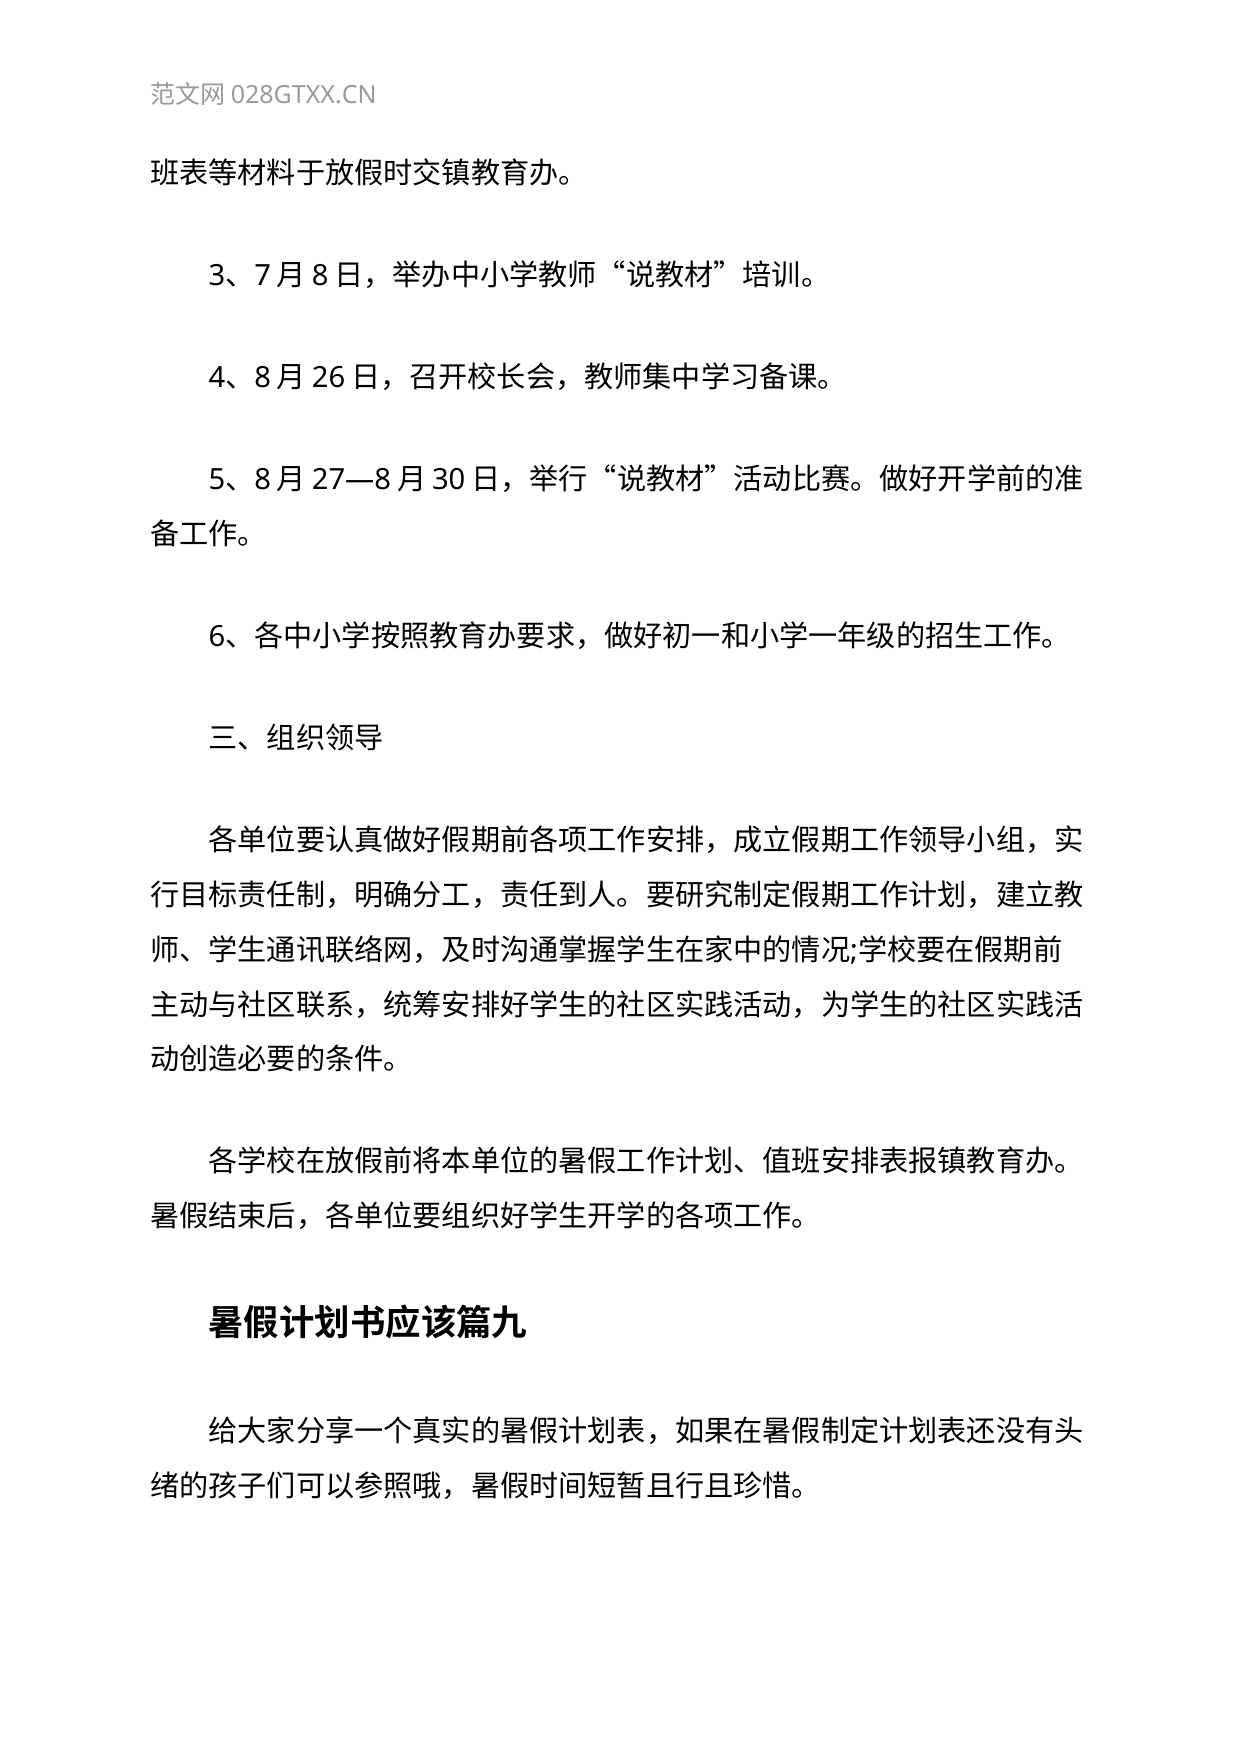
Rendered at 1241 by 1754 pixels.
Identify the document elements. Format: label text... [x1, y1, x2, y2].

text 三、组织领导 [150, 714, 1090, 757]
text 各学校在放假前将本单位的暑假工作计划、值班安排表报镇教育办。暑假结束后，各单位要组织好学生开学的各项工作。 [150, 1138, 1090, 1235]
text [150, 150, 1090, 192]
text 各单位要认真做好假期前各项工作安排，成立假期工作领导小组，实行目标责任制，明确分工，责任到人。要研究制定假期工作计划，建立教师、学生通讯联络网，及时沟通掌握学生在家中的情况;学校要在假期前主动与社区联系，统筹安排好学生的社区实践活动，为学生的社区实践活动创造必要的条件。 [150, 816, 1090, 1078]
text 6、各中小学按照教育办要求，做好初一和小学一年级的招生工作。 [150, 612, 1090, 655]
text 3、7月8日，举办中小学教师“说教材”培训。 [150, 252, 1090, 294]
text 暑假计划书应该篇九 [150, 1294, 1090, 1346]
text 4、8月26日，召开校长会，教师集中学习备课。 [150, 354, 1090, 396]
text 给大家分享一个真实的暑假计划表，如果在暑假制定计划表还没有头绪的孩子们可以参照哦，暑假时间短暂且行且珍惜。 [150, 1408, 1090, 1505]
text 5、8月27—8月30日，举行“说教材”活动比赛。做好开学前的准备工作。 [150, 456, 1090, 553]
